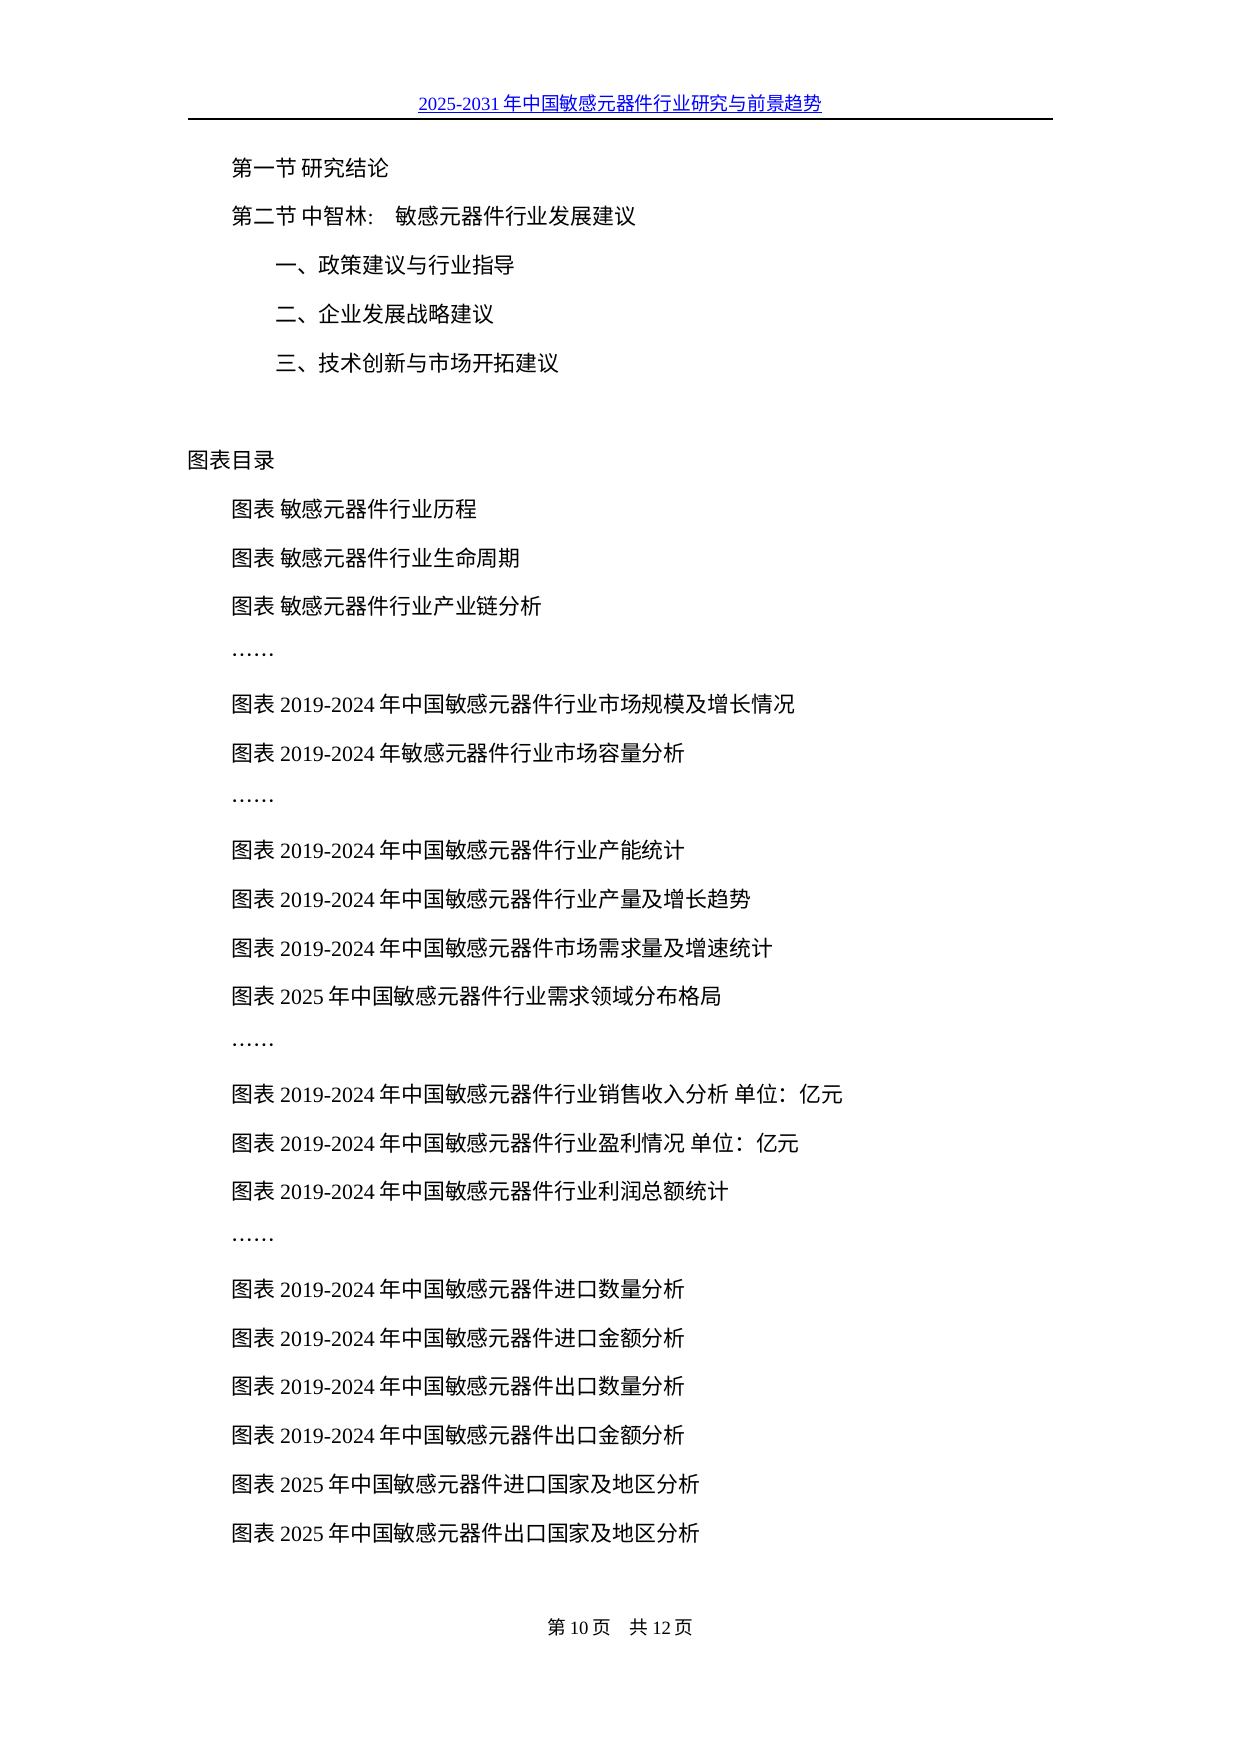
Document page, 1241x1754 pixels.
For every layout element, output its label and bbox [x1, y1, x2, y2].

text [187, 150, 1053, 1548]
